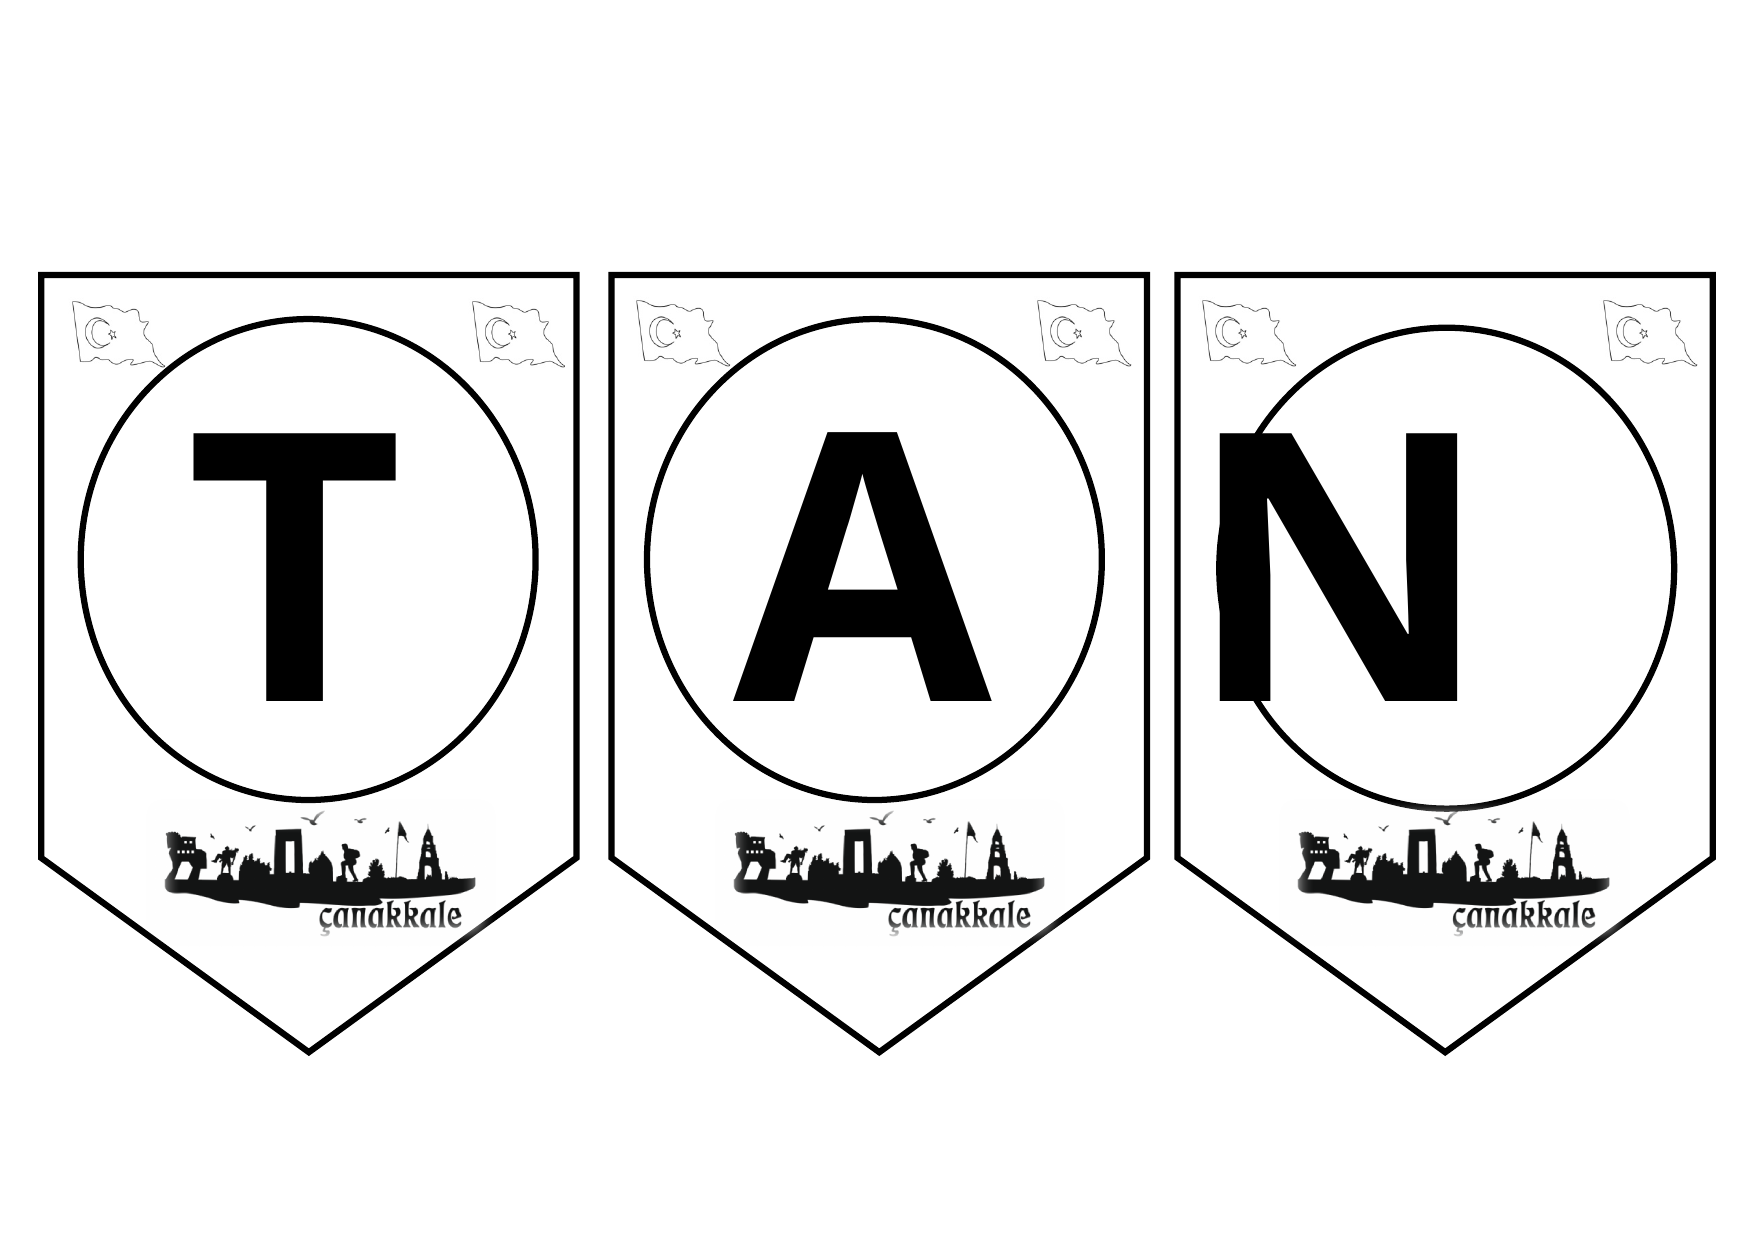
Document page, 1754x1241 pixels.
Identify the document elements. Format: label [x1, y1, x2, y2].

picture [1033, 296, 1132, 367]
picture [1599, 922, 1618, 936]
picture [468, 297, 565, 368]
picture [68, 297, 166, 368]
picture [632, 296, 731, 367]
picture [1599, 296, 1698, 367]
picture [1198, 296, 1297, 367]
picture [743, 827, 1037, 918]
picture [463, 920, 485, 936]
picture [1033, 921, 1054, 936]
picture [174, 827, 468, 918]
picture [1307, 827, 1602, 918]
